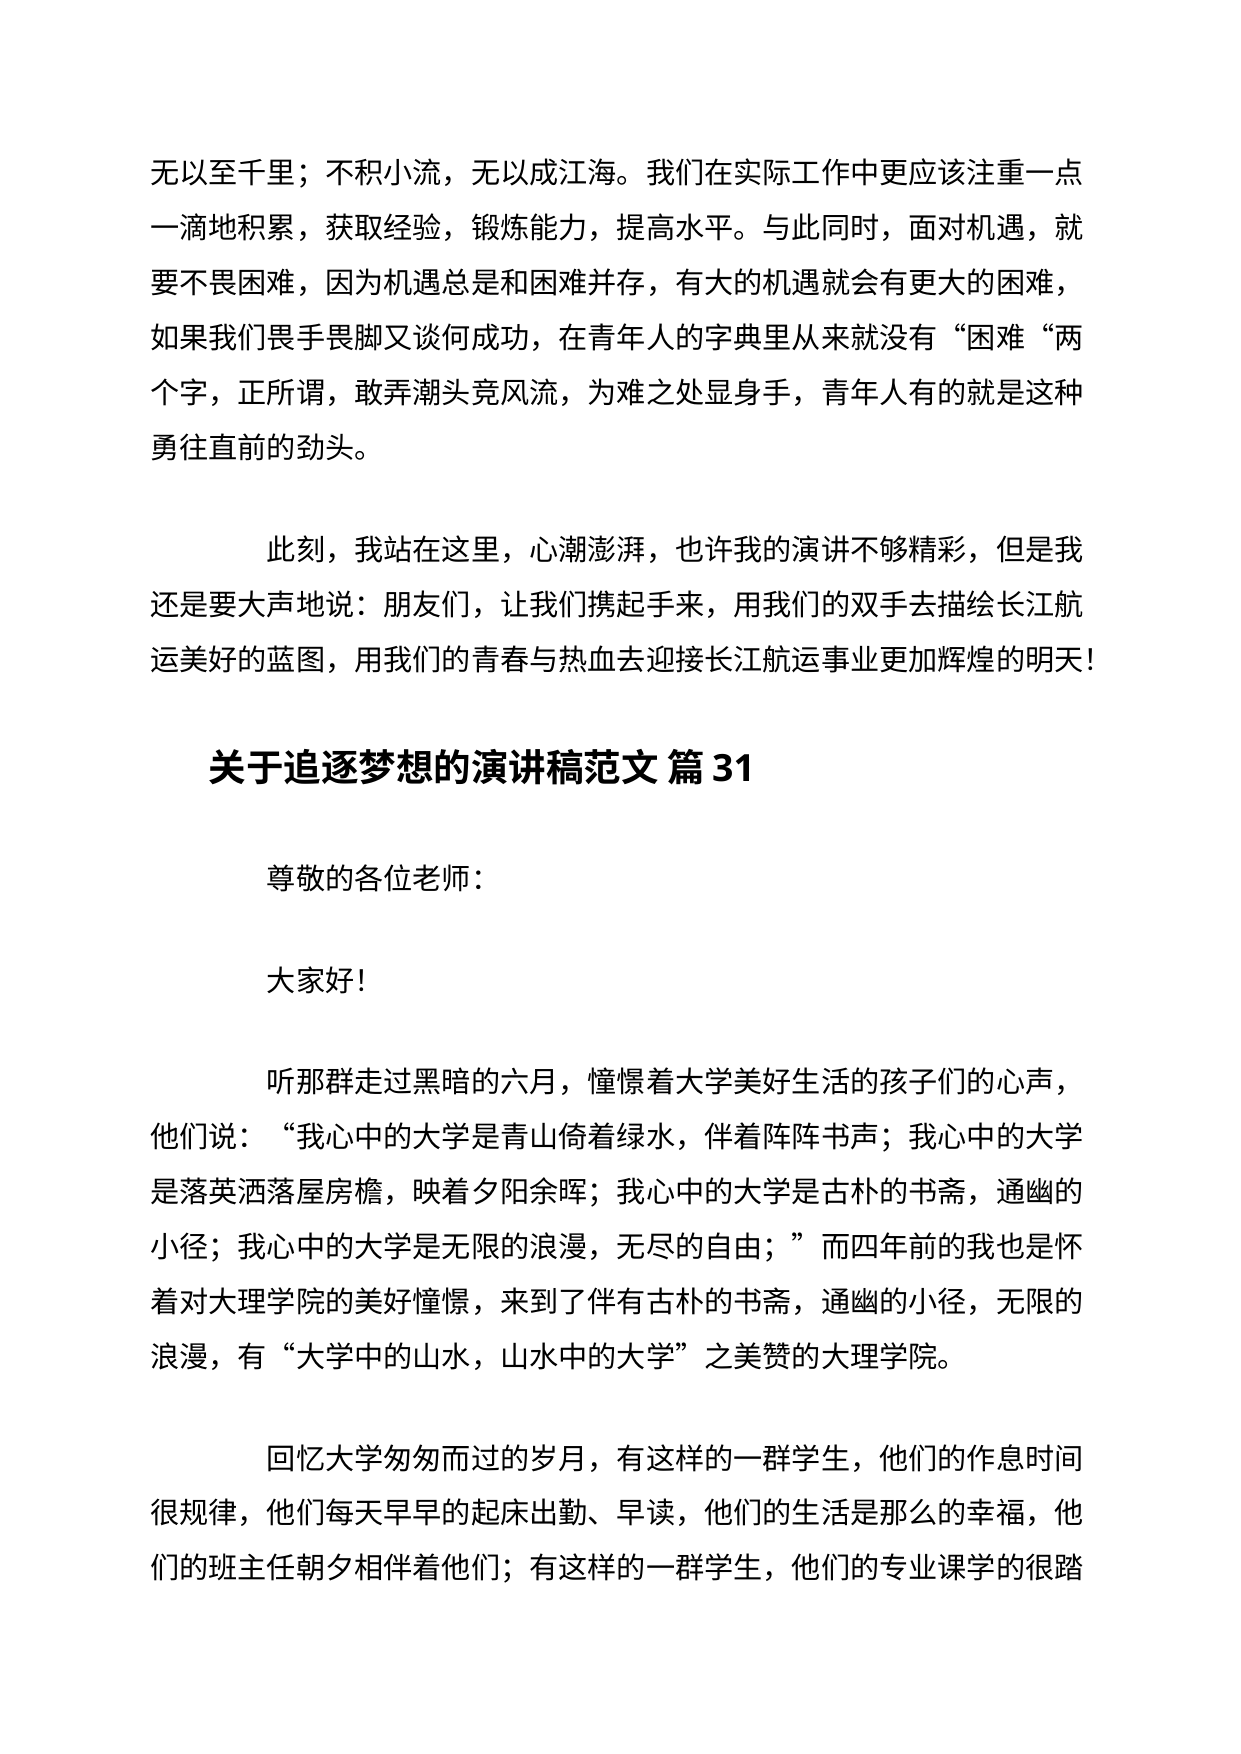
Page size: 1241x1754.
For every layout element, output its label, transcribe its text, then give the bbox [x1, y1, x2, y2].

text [150, 1435, 1090, 1587]
text 尊敬的各位老师： [150, 855, 1090, 898]
text 大家好！ [150, 957, 1090, 999]
text 此刻，我站在这里，心潮澎湃，也许我的演讲不够精彩，但是我还是要大声地说：朋友们，让我们携起手来，用我们的双手去描绘长江航运美好的蓝图，用我们的青春与热血去迎接长江航运事业更加辉煌的明天！ [150, 526, 1090, 678]
text 关于追逐梦想的演讲稿范文 篇31 [150, 738, 1090, 792]
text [150, 150, 1090, 467]
text 听那群走过黑暗的六月，憧憬着大学美好生活的孩子们的心声，他们说：“我心中的大学是青山倚着绿水，伴着阵阵书声；我心中的大学是落英洒落屋房檐，映着夕阳余晖；我心中的大学是古朴的书斋，通幽的小径；我心中的大学是无限的浪漫，无尽的自由；”而四年前的我也是怀着对大理学院的美好憧憬，来到了伴有古朴的书斋，通幽的小径，无限的浪漫，有“大学中的山水，山水中的大学”之美赞的大理学院。 [150, 1059, 1090, 1376]
